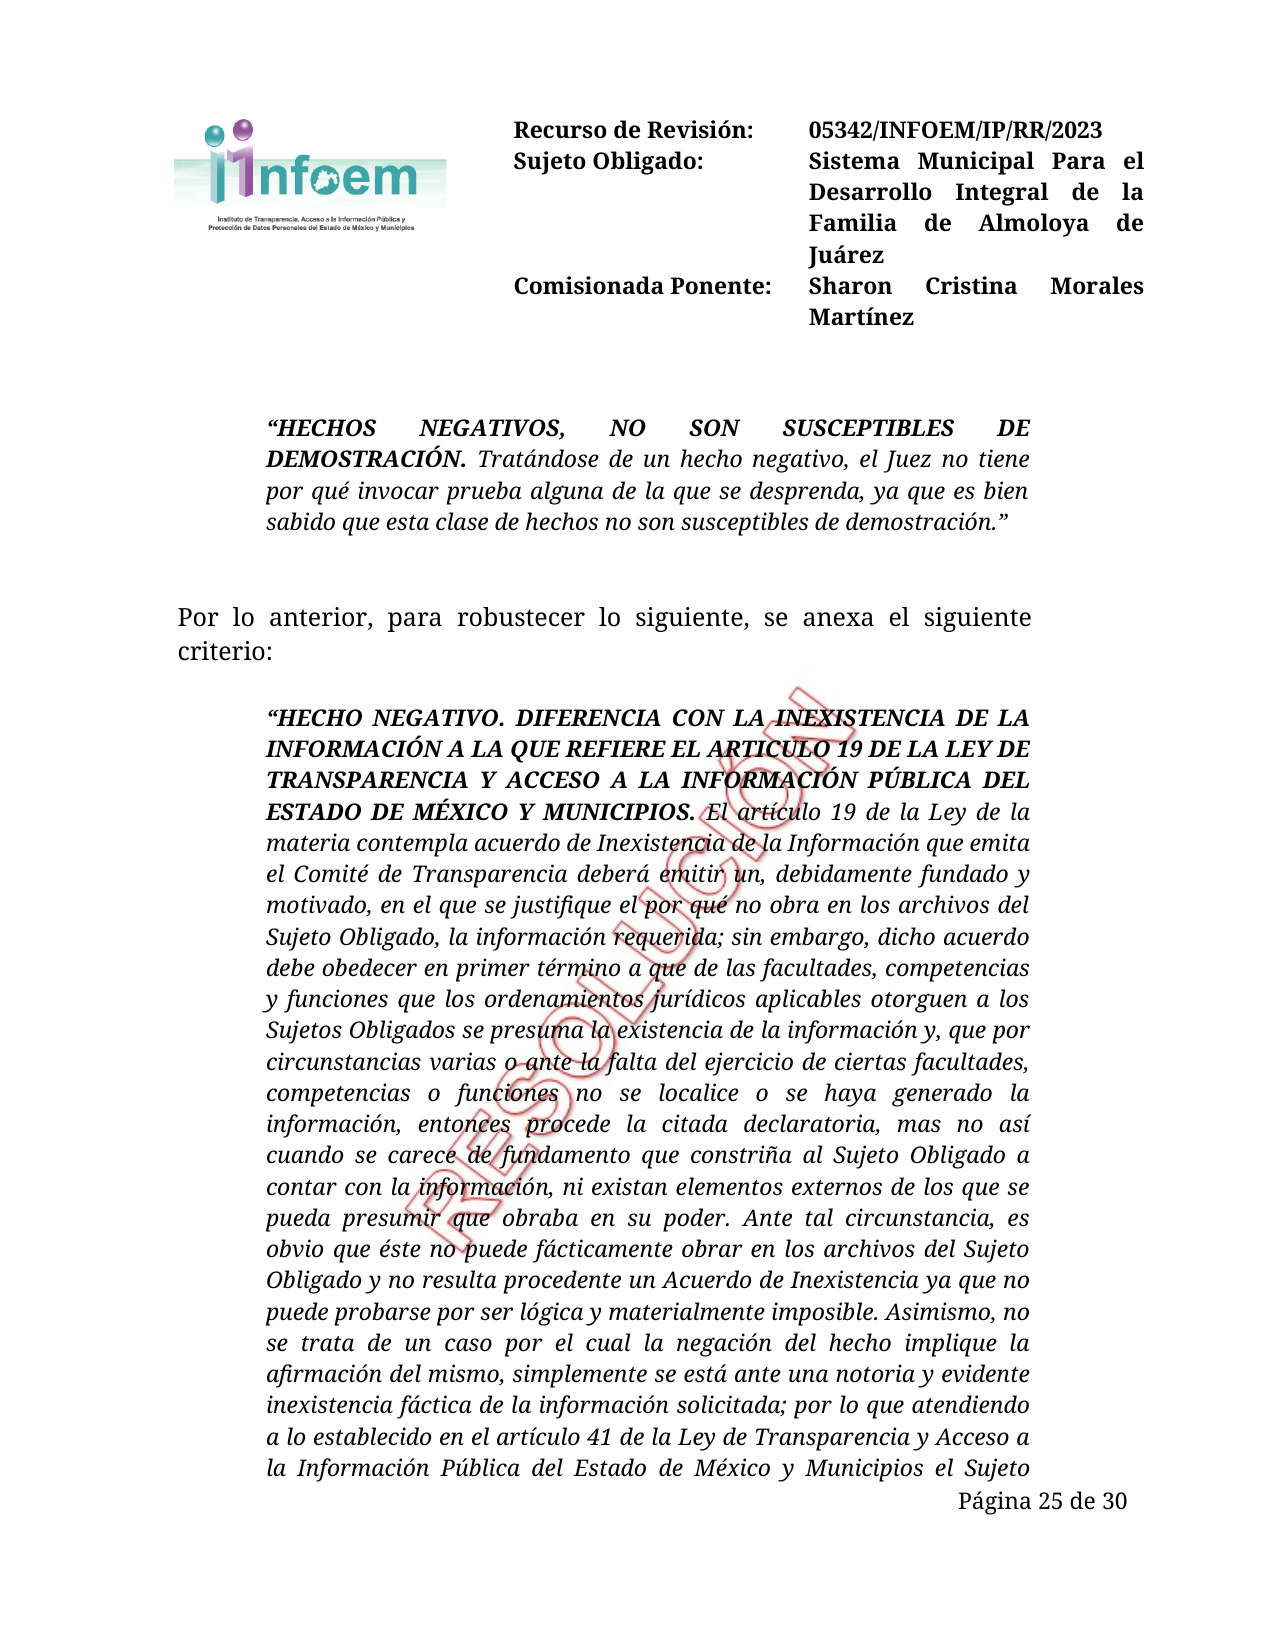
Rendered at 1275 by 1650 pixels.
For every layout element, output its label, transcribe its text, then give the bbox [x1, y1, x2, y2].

text “HECHOS NEGATIVOS, NO SON SUSCEPTIBLES DE DEMOSTRACIÓN. Tratándose de un hecho negativo, el Juez no tiene por qué invocar prueba alguna de la que se desprenda, ya que es bien sabido que esta clase de hechos no son susceptibles de demostración.” [266, 412, 1033, 537]
picture [173, 113, 447, 251]
picture [63, 269, 1189, 1650]
text Por lo anterior, para robustecer lo siguiente, se anexa el siguiente criterio: [177, 599, 1033, 668]
